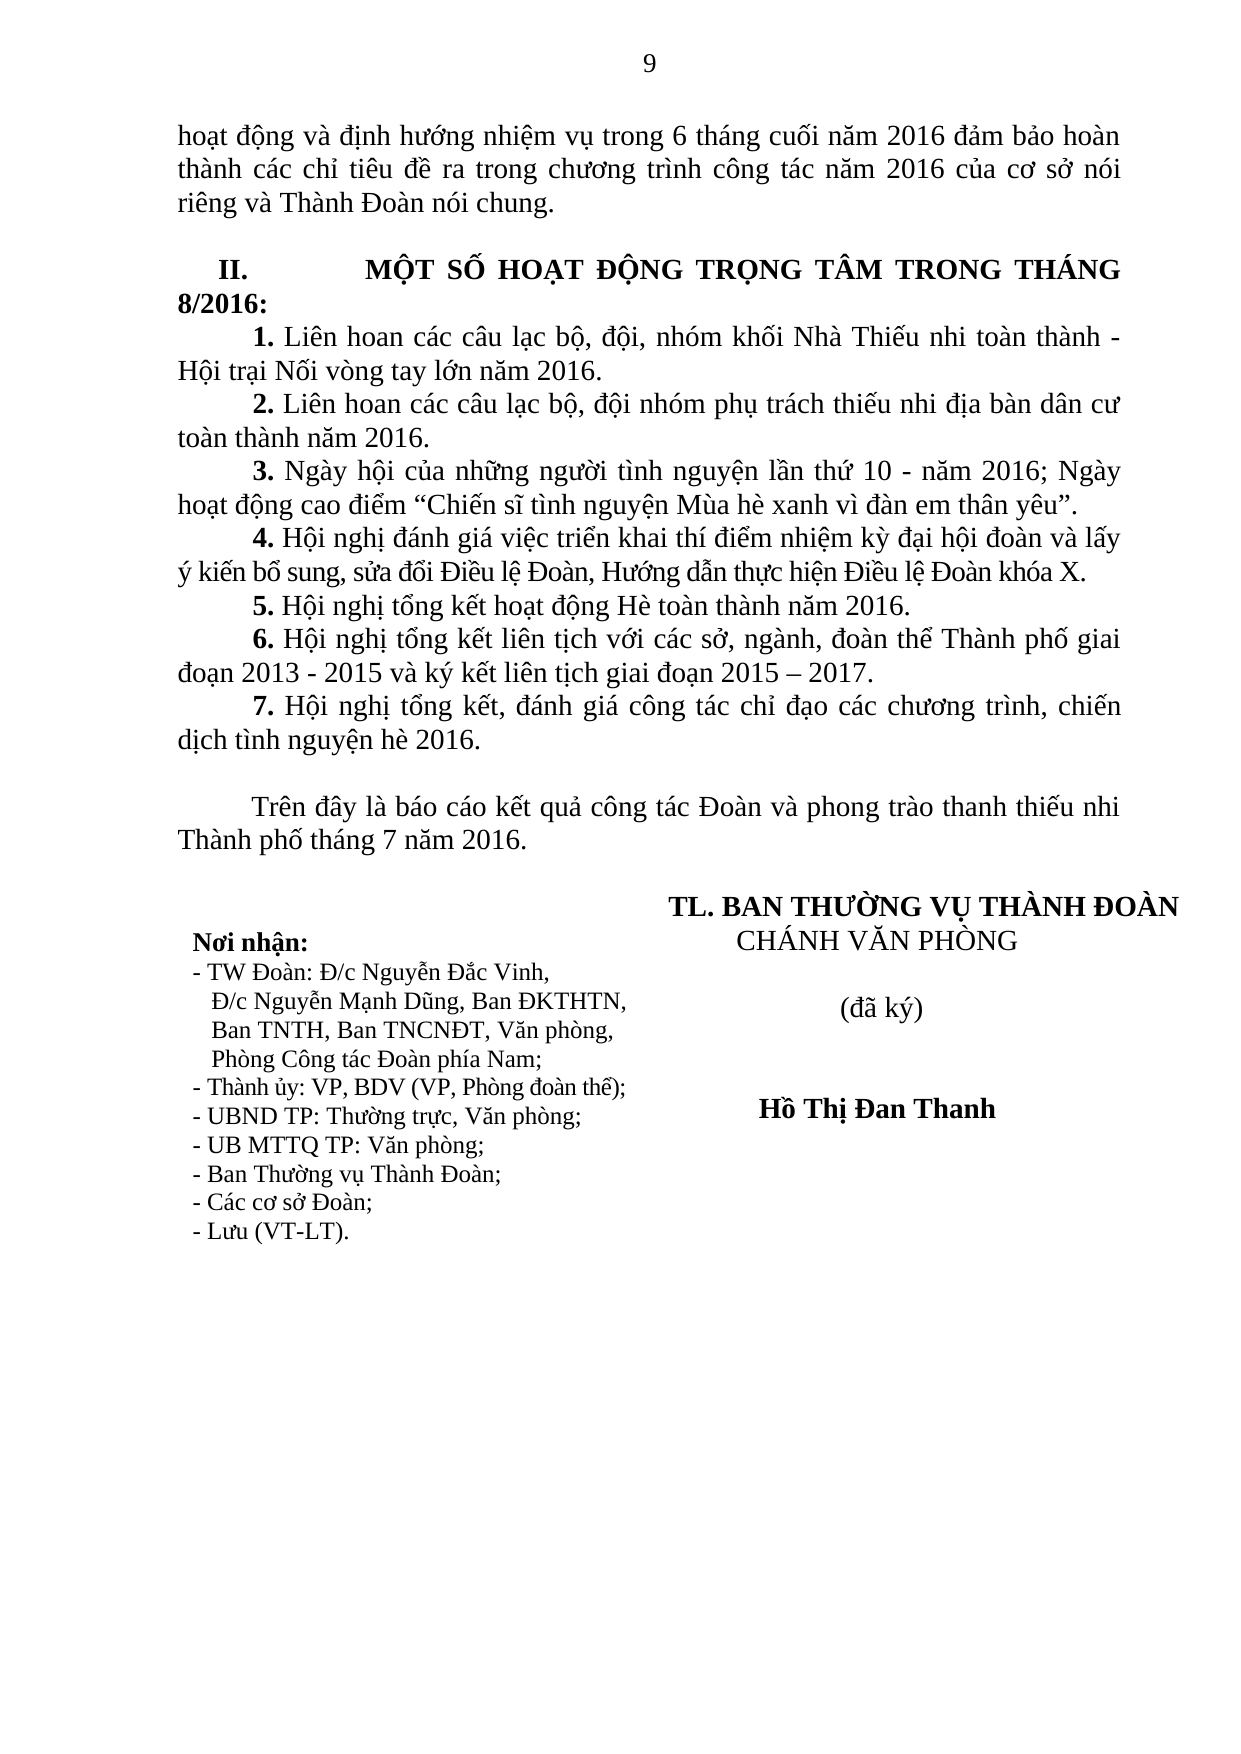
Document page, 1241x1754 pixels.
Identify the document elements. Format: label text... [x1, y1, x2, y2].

text 3. Ngày hội của những người tình nguyện lần thứ 10 - năm 2016; Ngày hoạt động cao điểm “Chiến sĩ tình nguyện Mùa hè xanh vì đàn em thân yêu”. [177, 453, 1122, 521]
text Hồ Thị Đan Thanh [653, 1091, 1122, 1124]
text 2. Liên hoan các câu lạc bộ, đội nhóm phụ trách thiếu nhi địa bàn dân cư toàn thành năm 2016. [177, 386, 1122, 453]
text 6. Hội nghị tổng kết liên tịch với các sở, ngành, đoàn thể Thành phố giai đoạn 2013 - 2015 và ký kết liên tịch giai đoạn 2015 – 2017. [177, 621, 1122, 688]
text TL. BAN THƯỜNG VỤ THÀNH ĐOÀN [177, 889, 1122, 923]
list MỘT SỐ HOẠT ĐỘNG TRỌNG TÂM TRONG THÁNG 8/2016: [177, 252, 1122, 319]
text 4. Hội nghị đánh giá việc triển khai thí điểm nhiệm kỳ đại hội đoàn và lấy ý kiến bổ sung, sửa đổi Điều lệ Đoàn, Hướng dẫn thực hiện Điều lệ Đoàn khóa X. [177, 521, 1122, 588]
text 5. Hội nghị tổng kết hoạt động Hè toàn thành năm 2016. [177, 588, 1122, 621]
text CHÁNH VĂN PHÒNG [653, 923, 1122, 957]
text (đã ký) [653, 990, 1122, 1024]
text Trên đây là báo cáo kết quả công tác Đoàn và phong trào thanh thiếu nhi Thành phố tháng 7 năm 2016. [177, 789, 1122, 856]
text 7. Hội nghị tổng kết, đánh giá công tác chỉ đạo các chương trình, chiến dịch tình nguyện hè 2016. [177, 688, 1122, 755]
text 1. Liên hoan các câu lạc bộ, đội, nhóm khối Nhà Thiếu nhi toàn thành - Hội trại Nối vòng tay lớn năm 2016. [177, 319, 1122, 386]
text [177, 118, 1122, 219]
